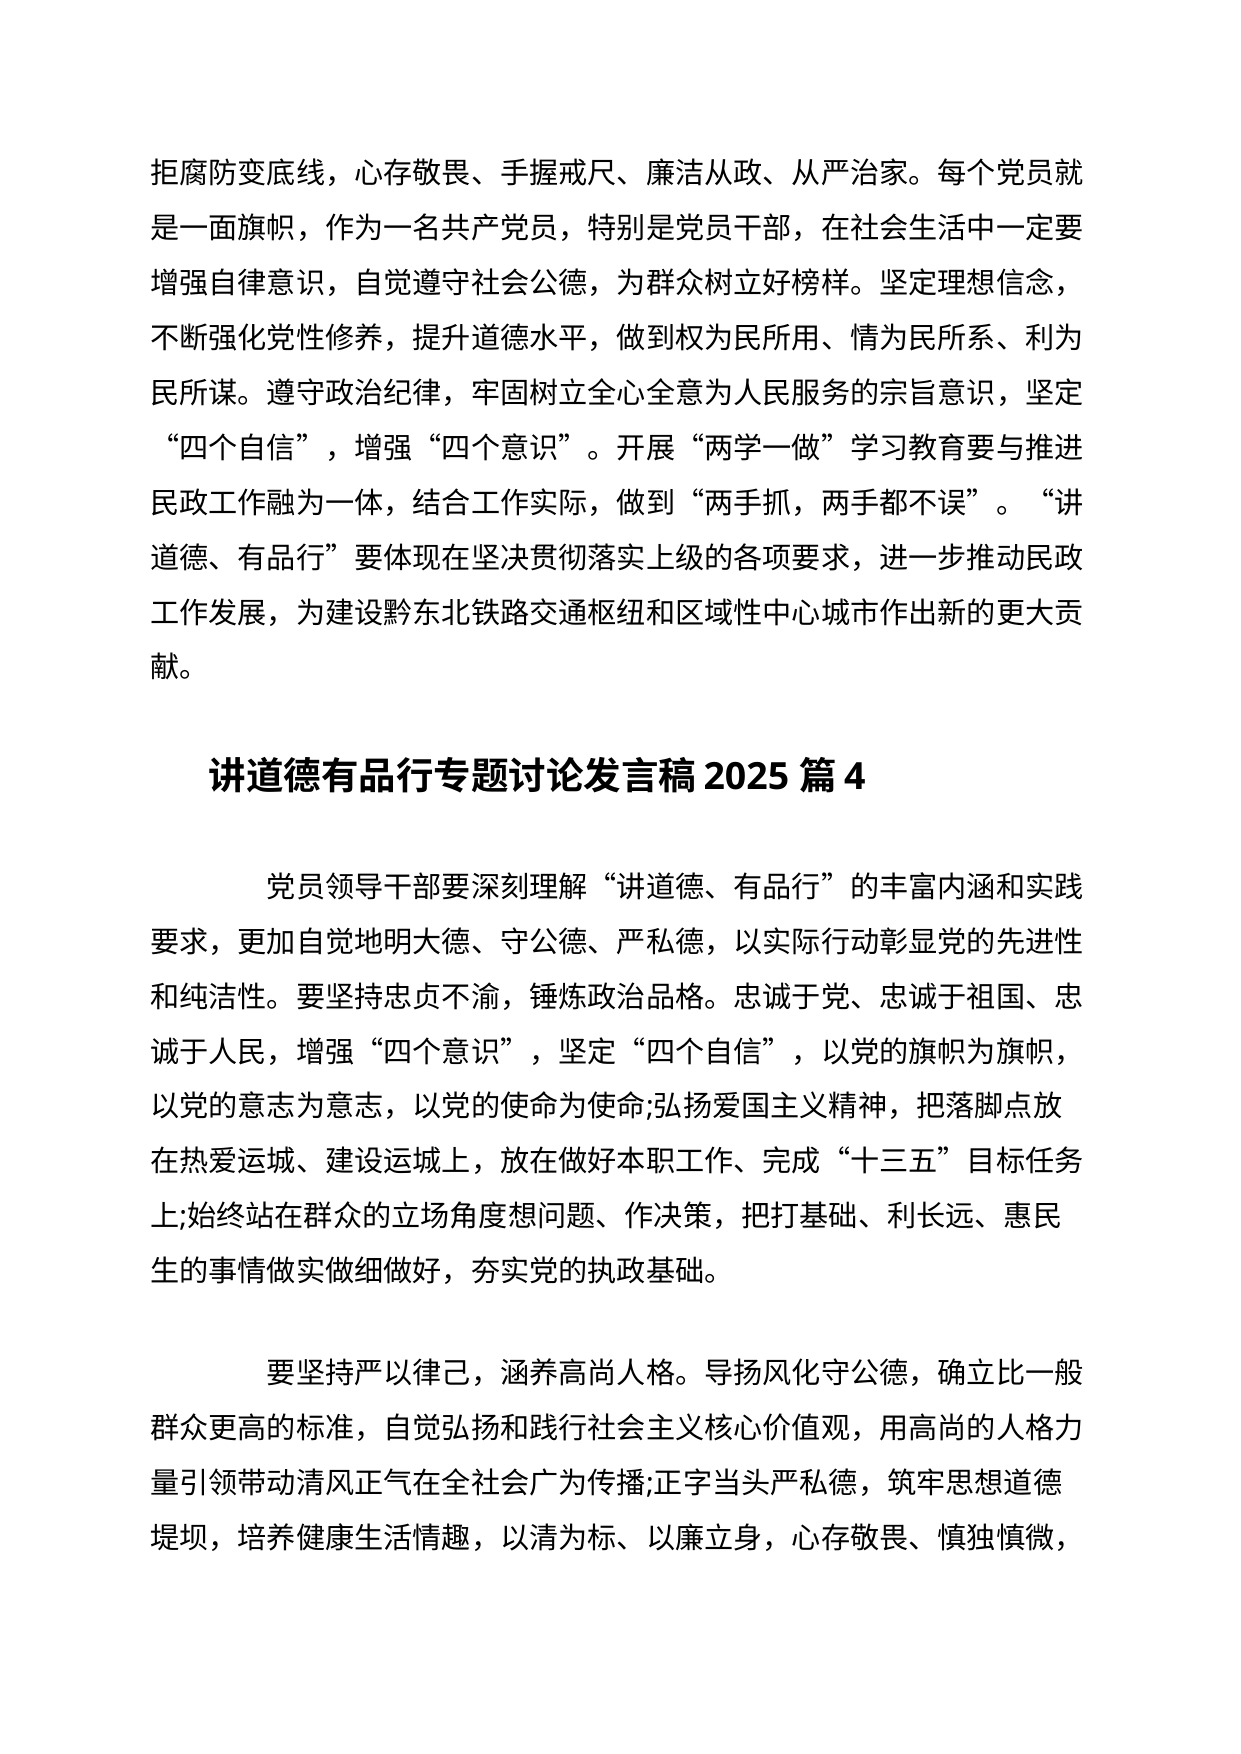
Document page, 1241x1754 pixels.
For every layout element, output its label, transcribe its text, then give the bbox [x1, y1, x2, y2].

text 党员领导干部要深刻理解“讲道德、有品行”的丰富内涵和实践要求，更加自觉地明大德、守公德、严私德，以实际行动彰显党的先进性和纯洁性。要坚持忠贞不渝，锤炼政治品格。忠诚于党、忠诚于祖国、忠诚于人民，增强“四个意识”，坚定“四个自信”，以党的旗帜为旗帜，以党的意志为意志，以党的使命为使命;弘扬爱国主义精神，把落脚点放在热爱运城、建设运城上，放在做好本职工作、完成“十三五”目标任务上;始终站在群众的立场角度想问题、作决策，把打基础、利长远、惠民生的事情做实做细做好，夯实党的执政基础。 [150, 863, 1090, 1290]
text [150, 1350, 1090, 1557]
text 讲道德有品行专题讨论发言稿2025 篇4 [150, 746, 1090, 800]
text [150, 150, 1090, 686]
